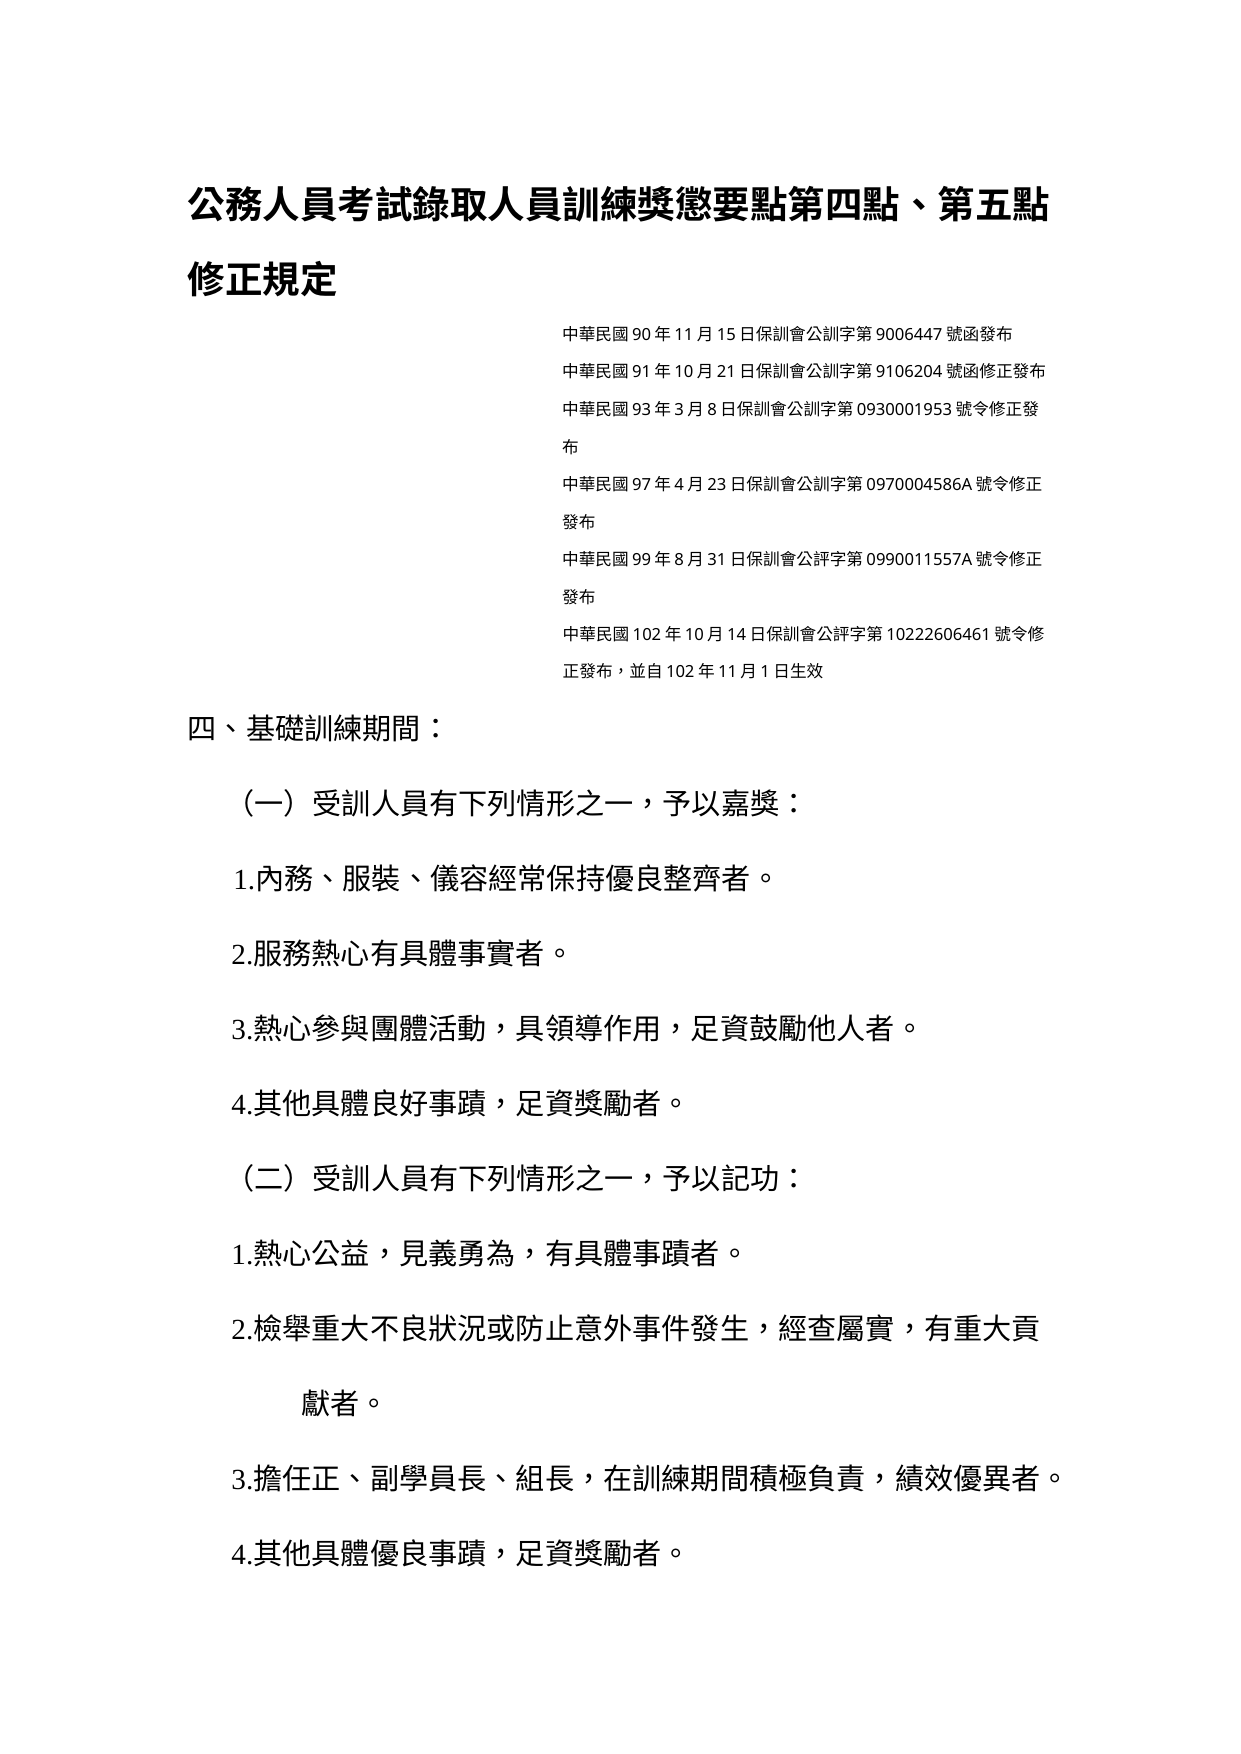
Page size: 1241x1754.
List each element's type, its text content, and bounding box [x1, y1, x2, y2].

text 2.服務熱心有具體事實者。 [187, 914, 1053, 989]
text 1.熱心公益，見義勇為，有具體事蹟者。 [187, 1214, 1053, 1289]
text 中華民國97年4月23日保訓會公訓字第0970004586A號令修正發布 [562, 464, 1053, 539]
text 中華民國90年11月15日保訓會公訓字第9006447號函發布 [562, 314, 1053, 352]
text 4.其他具體優良事蹟，足資獎勵者。 [187, 1514, 1053, 1589]
text 中華民國91年10月21日保訓會公訓字第9106204號函修正發布 [562, 352, 1053, 389]
text （二）受訓人員有下列情形之一，予以記功： [225, 1139, 1053, 1214]
text 1.內務、服裝、儀容經常保持優良整齊者。 [187, 839, 1053, 914]
text 3.擔任正、副學員長、組長，在訓練期間積極負責，績效優異者。 [187, 1439, 1053, 1514]
text 中華民國102年10月14日保訓會公評字第10222606461號令修正發布，並自102年11月1日生效 [562, 614, 1053, 689]
text 3.熱心參與團體活動，具領導作用，足資鼓勵他人者。 [187, 989, 1053, 1064]
text 4.其他具體良好事蹟，足資獎勵者。 [187, 1064, 1053, 1139]
text 中華民國93年3月8日保訓會公訓字第0930001953號令修正發布 [562, 389, 1053, 464]
text 四、基礎訓練期間： [187, 689, 1053, 764]
text 中華民國99年8月31日保訓會公評字第0990011557A號令修正發布 [562, 539, 1053, 614]
text 2.檢舉重大不良狀況或防止意外事件發生，經查屬實，有重大貢獻者。 [187, 1289, 1053, 1439]
text （一）受訓人員有下列情形之一，予以嘉獎： [225, 764, 1053, 839]
text 公務人員考試錄取人員訓練獎懲要點第四點、第五點修正規定 [187, 164, 1053, 314]
